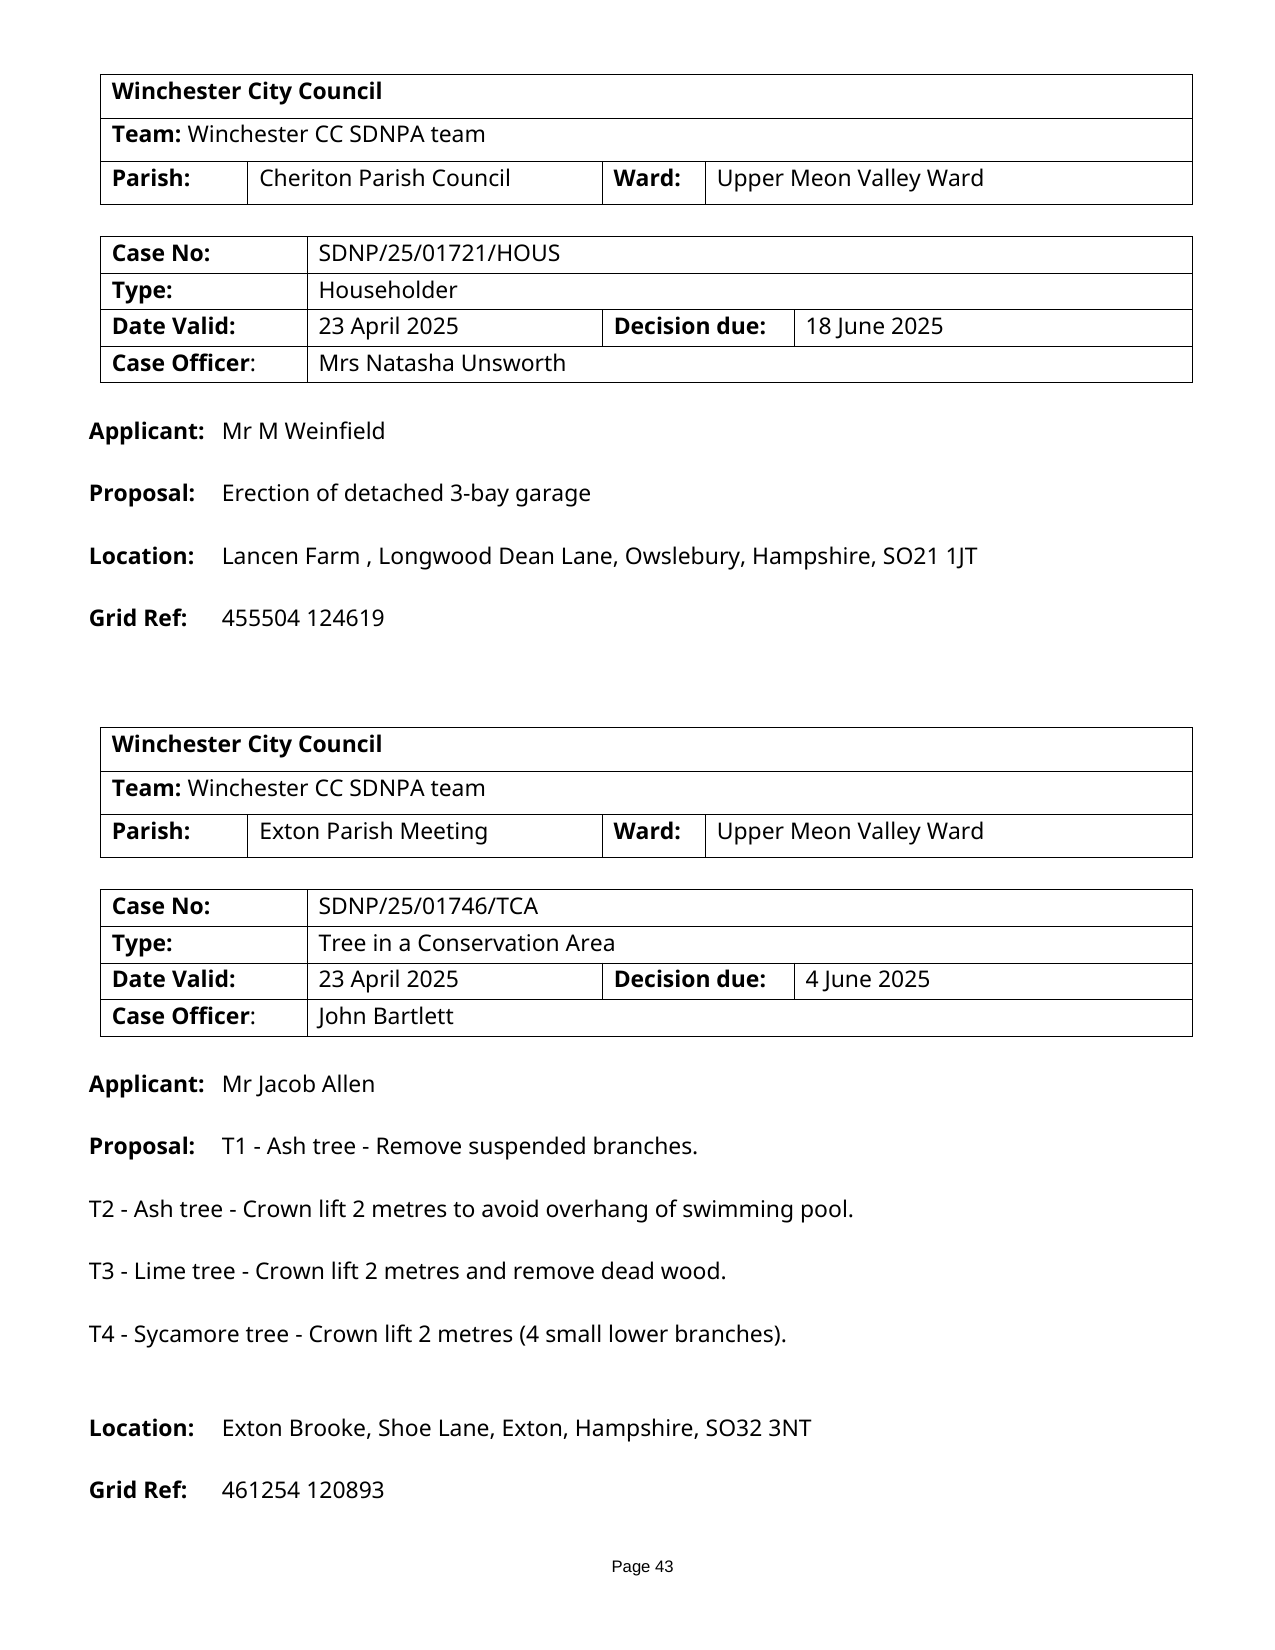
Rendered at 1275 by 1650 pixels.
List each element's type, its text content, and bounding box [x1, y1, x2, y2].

table_cell Team: Winchester CC SDNPA team [101, 119, 1192, 161]
table_header Case No: [101, 890, 307, 926]
table_cell Case Officer: [101, 1000, 307, 1036]
table_cell 4 June 2025 [795, 964, 1192, 999]
table_cell Ward: [603, 162, 705, 204]
table_header SDNP/25/01746/TCA [308, 890, 1192, 926]
table_cell John Bartlett [308, 1000, 1192, 1036]
table_cell Parish: [101, 162, 247, 204]
text T4 - Sycamore tree - Crown lift 2 metres (4 small lower branches). [89, 1318, 1196, 1349]
table_cell 18 June 2025 [795, 310, 1192, 346]
table_cell Mrs Natasha Unsworth [308, 347, 1192, 382]
text Location: Exton Brooke, Shoe Lane, Exton, Hampshire, SO32 3NT [89, 1412, 1196, 1443]
table_header Case No: [101, 237, 307, 273]
table_cell Cheriton Parish Council [248, 162, 602, 204]
table_cell Ward: [603, 815, 705, 857]
table_cell Team: Winchester CC SDNPA team [101, 772, 1192, 814]
table_cell Case Officer: [101, 347, 307, 382]
text Proposal: Erection of detached 3-bay garage [89, 477, 1196, 508]
text Location: Lancen Farm , Longwood Dean Lane, Owslebury, Hampshire, SO21 1JT [89, 539, 1196, 571]
table_header Winchester City Council [101, 728, 1192, 771]
table_header Winchester City Council [101, 75, 1192, 117]
text Grid Ref: 455504 124619 [89, 602, 1196, 633]
text Proposal: T1 - Ash tree - Remove suspended branches. [89, 1130, 1196, 1162]
table_cell Upper Meon Valley Ward [706, 162, 1192, 204]
table_cell Type: [101, 274, 307, 309]
table_cell Decision due: [603, 310, 794, 346]
table_cell Upper Meon Valley Ward [706, 815, 1192, 857]
table_cell Parish: [101, 815, 247, 857]
table_cell 23 April 2025 [308, 964, 602, 999]
table_cell Tree in a Conservation Area [308, 927, 1192, 962]
text Grid Ref: 461254 120893 [89, 1474, 1196, 1505]
table_cell Householder [308, 274, 1192, 309]
table_cell 23 April 2025 [308, 310, 602, 346]
table_header SDNP/25/01721/HOUS [308, 237, 1192, 273]
table_cell Date Valid: [101, 964, 307, 999]
table_cell Type: [101, 927, 307, 962]
text T2 - Ash tree - Crown lift 2 metres to avoid overhang of swimming pool. [89, 1193, 1196, 1224]
table_cell Date Valid: [101, 310, 307, 346]
table_cell Exton Parish Meeting [248, 815, 602, 857]
text Applicant: Mr Jacob Allen [89, 1068, 1196, 1099]
text Applicant: Mr M Weinfield [89, 414, 1196, 446]
table_cell Decision due: [603, 964, 794, 999]
text T3 - Lime tree - Crown lift 2 metres and remove dead wood. [89, 1255, 1196, 1287]
